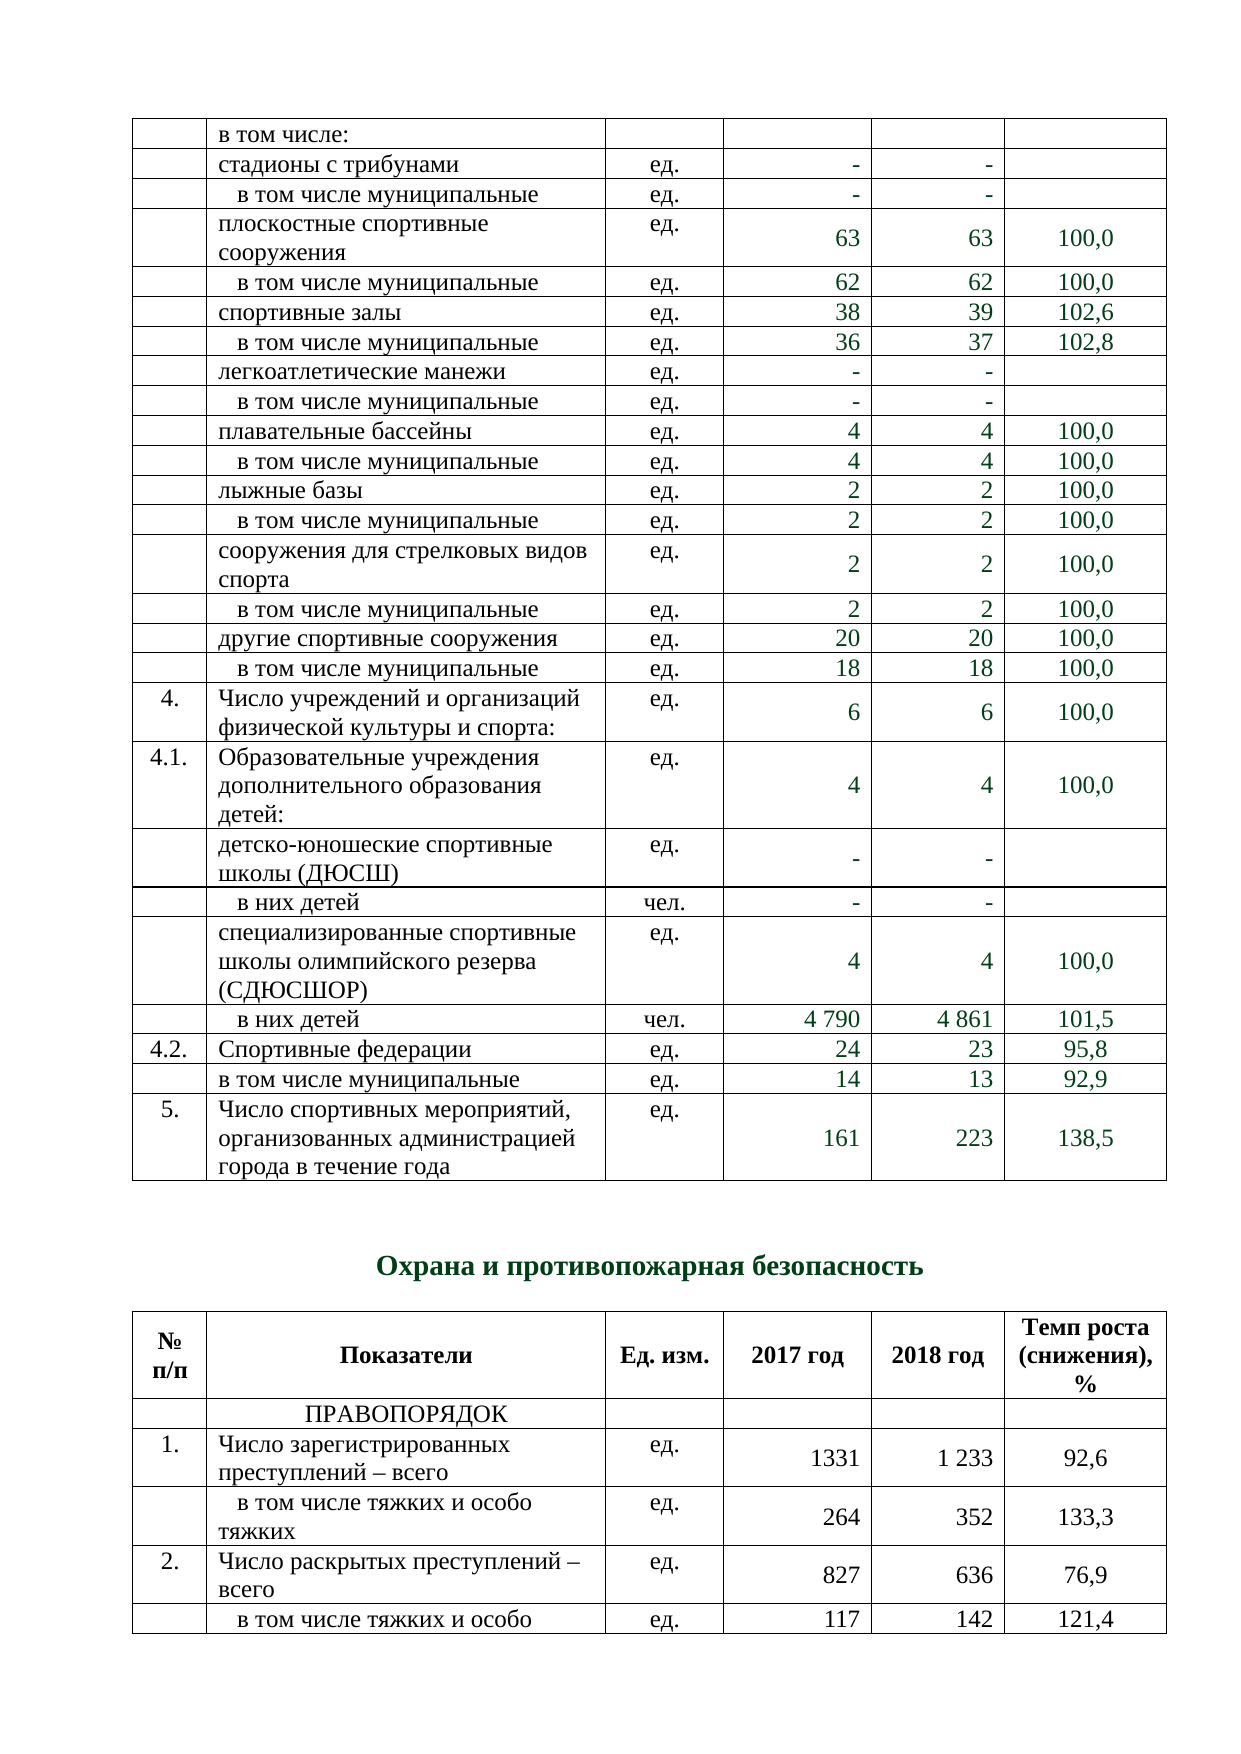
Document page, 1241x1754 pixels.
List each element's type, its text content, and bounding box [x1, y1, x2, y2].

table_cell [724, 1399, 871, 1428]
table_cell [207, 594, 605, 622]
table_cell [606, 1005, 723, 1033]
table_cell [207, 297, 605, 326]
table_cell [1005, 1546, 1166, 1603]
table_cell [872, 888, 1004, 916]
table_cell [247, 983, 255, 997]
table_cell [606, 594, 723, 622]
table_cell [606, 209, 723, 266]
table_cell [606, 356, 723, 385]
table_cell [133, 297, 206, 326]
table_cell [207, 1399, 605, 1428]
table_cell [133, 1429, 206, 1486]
table_cell [1005, 149, 1166, 178]
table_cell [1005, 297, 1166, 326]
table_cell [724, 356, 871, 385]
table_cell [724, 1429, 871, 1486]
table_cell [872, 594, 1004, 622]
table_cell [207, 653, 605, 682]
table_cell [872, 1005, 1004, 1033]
table_cell [133, 149, 206, 178]
table_cell [724, 119, 871, 148]
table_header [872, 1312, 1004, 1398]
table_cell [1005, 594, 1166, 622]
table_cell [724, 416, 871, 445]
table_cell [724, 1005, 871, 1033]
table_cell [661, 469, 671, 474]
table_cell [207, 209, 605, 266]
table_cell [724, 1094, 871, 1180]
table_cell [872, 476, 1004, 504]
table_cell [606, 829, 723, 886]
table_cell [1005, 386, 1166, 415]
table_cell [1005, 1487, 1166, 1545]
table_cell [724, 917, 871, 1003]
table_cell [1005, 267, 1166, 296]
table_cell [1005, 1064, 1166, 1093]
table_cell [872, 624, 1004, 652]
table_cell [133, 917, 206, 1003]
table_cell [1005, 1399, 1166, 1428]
table_cell в том числе муниципальные [207, 179, 605, 207]
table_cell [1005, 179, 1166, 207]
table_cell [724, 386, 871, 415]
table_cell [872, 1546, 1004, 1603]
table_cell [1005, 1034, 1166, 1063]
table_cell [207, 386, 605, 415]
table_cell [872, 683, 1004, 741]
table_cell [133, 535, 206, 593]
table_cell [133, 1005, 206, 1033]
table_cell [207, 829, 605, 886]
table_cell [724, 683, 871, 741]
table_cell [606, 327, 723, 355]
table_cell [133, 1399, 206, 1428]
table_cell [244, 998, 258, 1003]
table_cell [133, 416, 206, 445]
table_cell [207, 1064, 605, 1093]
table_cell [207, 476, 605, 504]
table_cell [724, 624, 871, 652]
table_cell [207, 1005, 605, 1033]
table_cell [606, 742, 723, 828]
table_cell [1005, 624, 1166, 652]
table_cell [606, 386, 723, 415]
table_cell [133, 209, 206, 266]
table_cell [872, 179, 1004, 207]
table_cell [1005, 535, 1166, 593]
table_cell ед. [606, 149, 723, 178]
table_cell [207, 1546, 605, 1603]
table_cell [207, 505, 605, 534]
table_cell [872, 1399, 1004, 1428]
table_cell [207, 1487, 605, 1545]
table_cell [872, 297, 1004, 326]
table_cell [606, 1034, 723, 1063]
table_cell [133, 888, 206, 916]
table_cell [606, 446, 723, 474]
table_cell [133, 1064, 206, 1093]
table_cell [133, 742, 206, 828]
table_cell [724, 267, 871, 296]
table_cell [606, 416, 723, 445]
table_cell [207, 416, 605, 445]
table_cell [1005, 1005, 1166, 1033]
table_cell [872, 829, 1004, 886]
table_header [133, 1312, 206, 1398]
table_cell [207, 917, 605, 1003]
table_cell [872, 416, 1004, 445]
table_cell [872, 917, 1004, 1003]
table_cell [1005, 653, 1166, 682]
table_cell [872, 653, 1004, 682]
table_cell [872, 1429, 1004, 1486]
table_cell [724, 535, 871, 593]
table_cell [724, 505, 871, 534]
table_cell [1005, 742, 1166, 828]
table_cell - [724, 149, 871, 178]
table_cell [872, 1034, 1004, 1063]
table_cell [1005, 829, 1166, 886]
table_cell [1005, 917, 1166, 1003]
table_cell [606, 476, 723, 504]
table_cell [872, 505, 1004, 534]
table_cell [872, 119, 1004, 148]
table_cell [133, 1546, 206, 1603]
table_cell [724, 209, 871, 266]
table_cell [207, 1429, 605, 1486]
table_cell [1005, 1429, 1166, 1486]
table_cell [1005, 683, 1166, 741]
text Охрана и противопожарная безопасность [148, 1248, 1152, 1282]
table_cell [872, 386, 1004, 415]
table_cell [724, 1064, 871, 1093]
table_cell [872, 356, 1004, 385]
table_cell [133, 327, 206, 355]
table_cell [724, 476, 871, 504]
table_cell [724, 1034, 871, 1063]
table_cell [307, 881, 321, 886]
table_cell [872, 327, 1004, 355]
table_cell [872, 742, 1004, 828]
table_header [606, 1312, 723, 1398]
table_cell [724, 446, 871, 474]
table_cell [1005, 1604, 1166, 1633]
table_cell [606, 119, 723, 148]
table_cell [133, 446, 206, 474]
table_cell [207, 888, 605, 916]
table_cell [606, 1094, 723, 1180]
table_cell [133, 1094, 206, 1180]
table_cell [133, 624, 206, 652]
table_cell ед. [606, 179, 723, 207]
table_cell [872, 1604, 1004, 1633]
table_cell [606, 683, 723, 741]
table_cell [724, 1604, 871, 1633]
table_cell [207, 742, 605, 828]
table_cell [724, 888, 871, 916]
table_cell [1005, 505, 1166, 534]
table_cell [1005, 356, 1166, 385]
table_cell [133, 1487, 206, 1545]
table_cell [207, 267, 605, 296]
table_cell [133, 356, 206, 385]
table_cell [133, 119, 206, 148]
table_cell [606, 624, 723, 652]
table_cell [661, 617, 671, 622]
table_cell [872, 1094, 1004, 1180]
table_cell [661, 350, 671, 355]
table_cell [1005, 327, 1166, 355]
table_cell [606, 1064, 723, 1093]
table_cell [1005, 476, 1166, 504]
table_cell - [872, 149, 1004, 178]
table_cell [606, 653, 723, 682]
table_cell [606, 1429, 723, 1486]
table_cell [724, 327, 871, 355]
table_cell [1005, 119, 1166, 148]
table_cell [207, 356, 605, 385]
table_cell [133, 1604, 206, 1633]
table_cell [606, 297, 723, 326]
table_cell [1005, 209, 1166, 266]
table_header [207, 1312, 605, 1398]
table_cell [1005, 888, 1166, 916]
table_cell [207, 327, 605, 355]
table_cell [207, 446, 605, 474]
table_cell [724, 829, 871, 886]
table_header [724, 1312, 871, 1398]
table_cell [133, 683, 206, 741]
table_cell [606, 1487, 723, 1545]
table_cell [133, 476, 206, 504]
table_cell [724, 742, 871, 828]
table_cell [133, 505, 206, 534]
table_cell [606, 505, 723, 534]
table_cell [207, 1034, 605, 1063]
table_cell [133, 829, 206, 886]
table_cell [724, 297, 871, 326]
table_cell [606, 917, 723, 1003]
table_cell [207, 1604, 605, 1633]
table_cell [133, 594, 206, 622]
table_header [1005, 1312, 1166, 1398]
table_cell стадионы с трибунами [207, 149, 605, 178]
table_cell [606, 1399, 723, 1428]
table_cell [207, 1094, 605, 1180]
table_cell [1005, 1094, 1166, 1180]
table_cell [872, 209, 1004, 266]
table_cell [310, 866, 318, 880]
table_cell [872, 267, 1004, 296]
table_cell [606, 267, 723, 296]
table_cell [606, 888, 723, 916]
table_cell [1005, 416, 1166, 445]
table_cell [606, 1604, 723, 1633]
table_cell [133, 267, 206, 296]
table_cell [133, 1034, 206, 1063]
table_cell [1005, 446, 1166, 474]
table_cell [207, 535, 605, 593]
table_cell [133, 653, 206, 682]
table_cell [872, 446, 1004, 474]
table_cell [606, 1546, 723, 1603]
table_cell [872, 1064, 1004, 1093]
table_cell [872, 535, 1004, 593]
table_cell [133, 179, 206, 207]
table_cell в том числе: [207, 119, 605, 148]
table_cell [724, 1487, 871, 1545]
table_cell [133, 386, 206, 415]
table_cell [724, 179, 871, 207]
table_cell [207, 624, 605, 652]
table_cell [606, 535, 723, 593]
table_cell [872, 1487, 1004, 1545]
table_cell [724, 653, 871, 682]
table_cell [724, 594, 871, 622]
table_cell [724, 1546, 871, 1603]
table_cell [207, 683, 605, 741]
